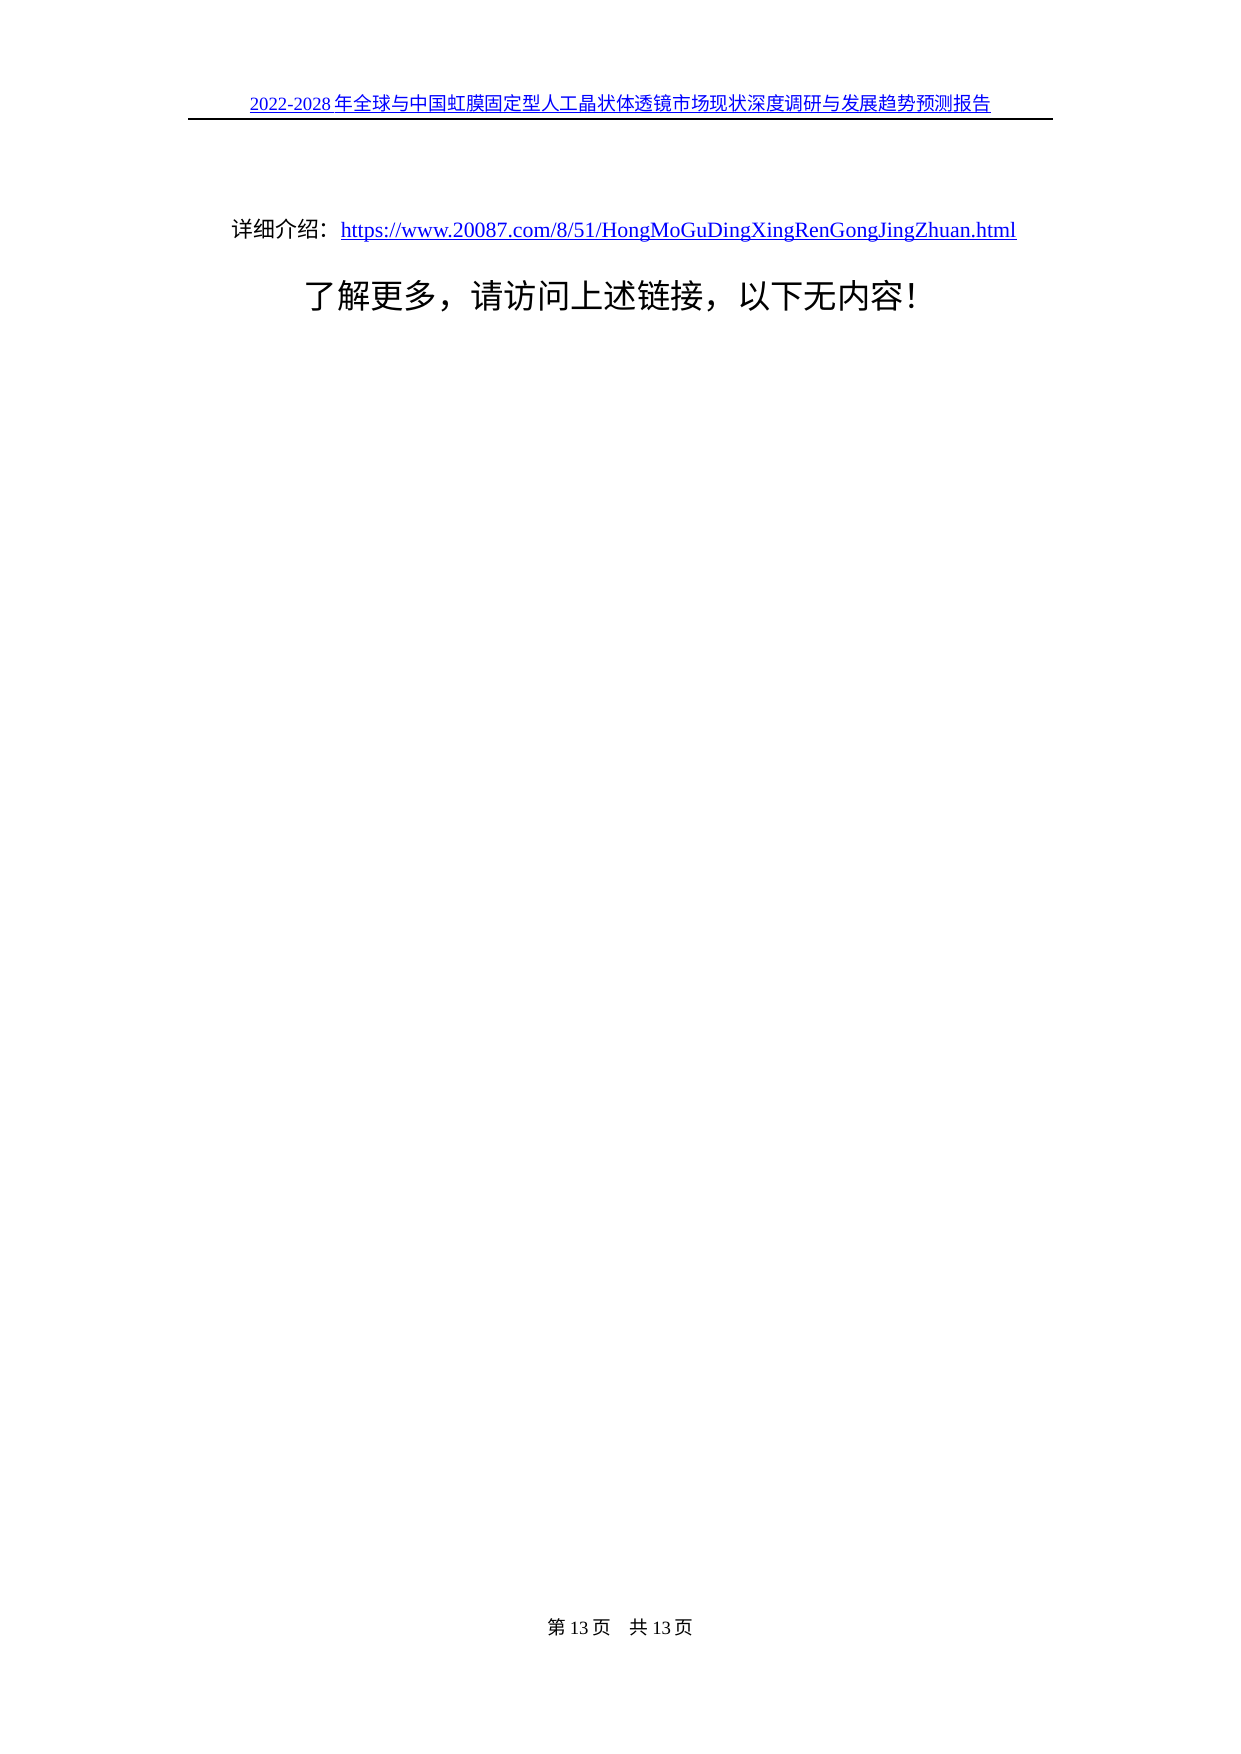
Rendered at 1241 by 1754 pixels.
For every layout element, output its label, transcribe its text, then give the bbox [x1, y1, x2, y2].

text 详细介绍：https://www.20087.com/8/51/HongMoGuDingXingRenGongJingZhuan.html [187, 212, 1053, 244]
title 了解更多，请访问上述链接，以下无内容！ [187, 262, 1053, 327]
